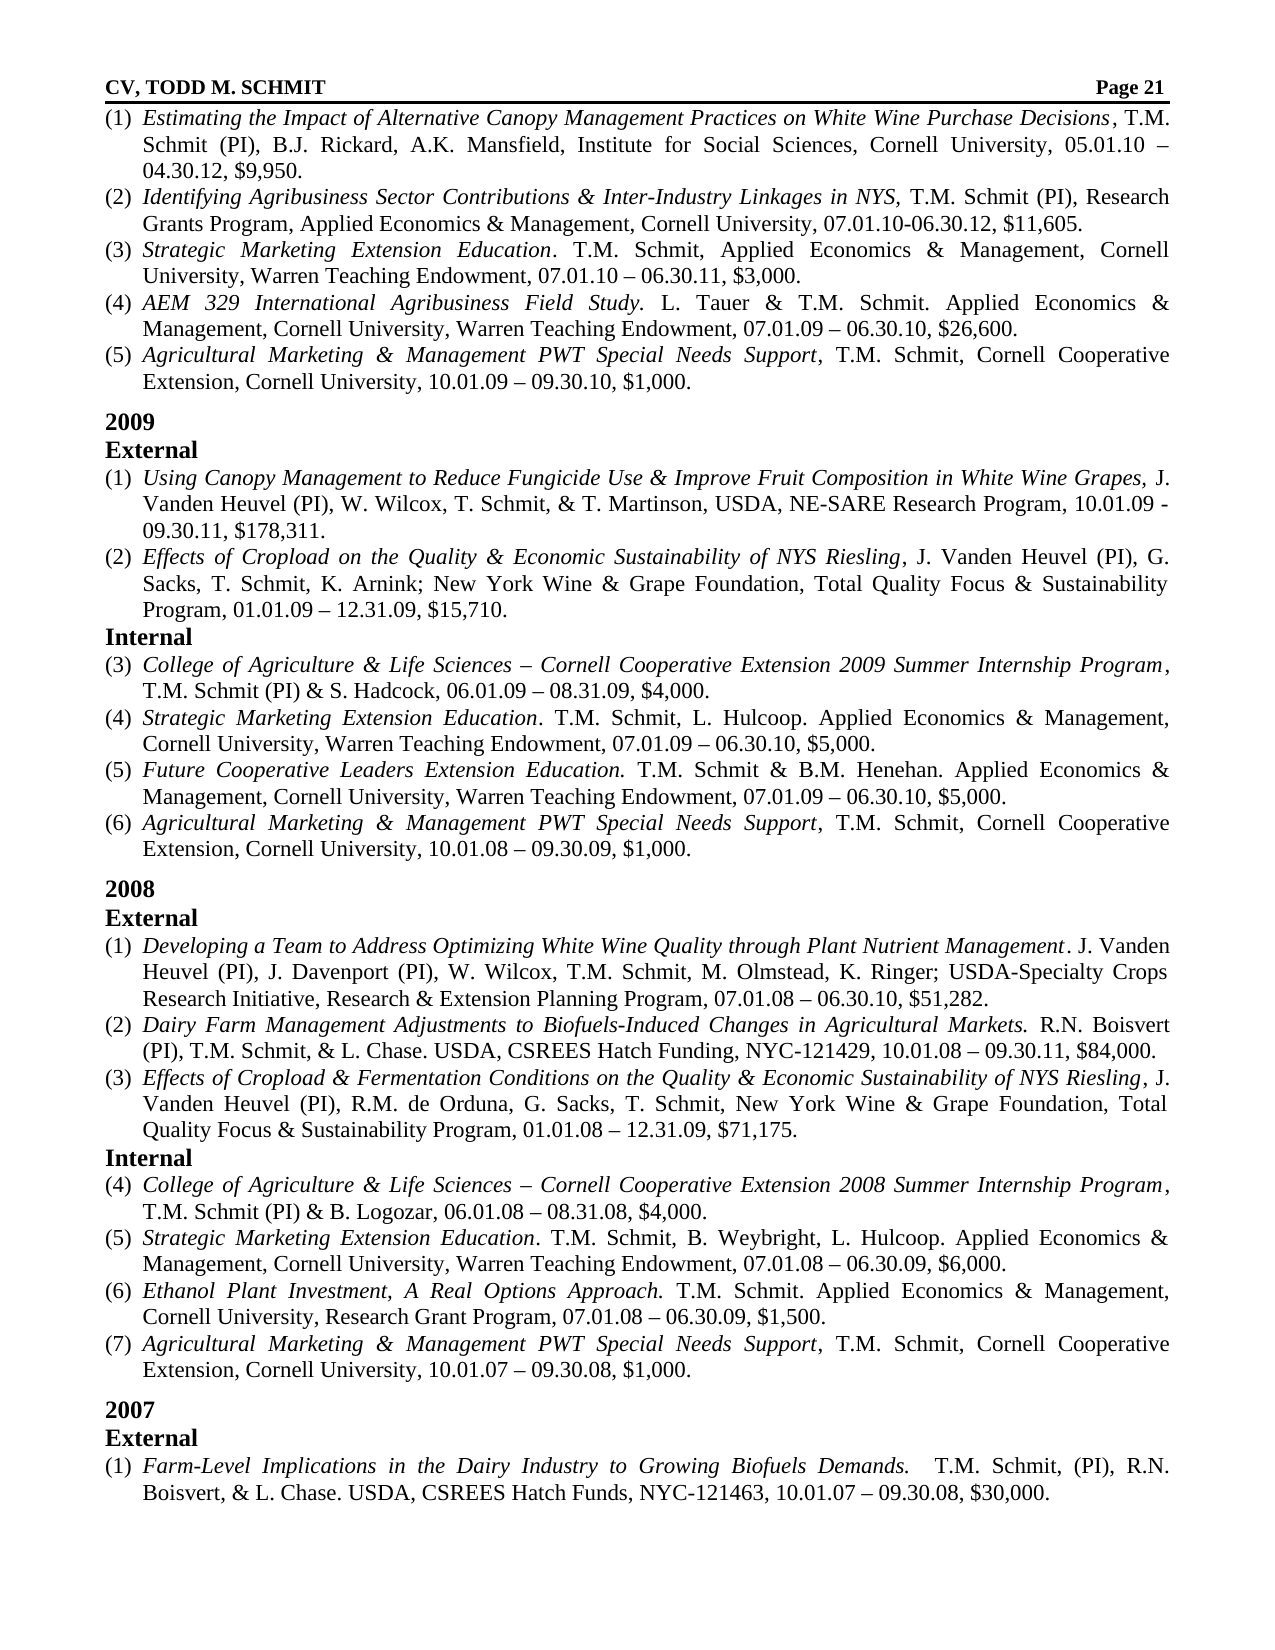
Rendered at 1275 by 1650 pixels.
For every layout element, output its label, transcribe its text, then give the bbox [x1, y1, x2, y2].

list College of Agriculture & Life Sciences – Cornell Cooperative Extension 2009 Summer Internship Program, T.M. Schmit (PI) & S. Hadcock, 06.01.09 – 08.31.09, $4,000. [105, 651, 1170, 704]
list AEM 329 International Agribusiness Field Study. L. Tauer & T.M. Schmit. Applied Economics & Management, Cornell University, Warren Teaching Endowment, 07.01.09 – 06.30.10, $26,600. [105, 289, 1170, 341]
list Agricultural Marketing & Management PWT Special Needs Support, T.M. Schmit, Cornell Cooperative Extension, Cornell University, 10.01.07 – 09.30.08, $1,000. [105, 1329, 1170, 1382]
text Internal [105, 1143, 1170, 1171]
list Identifying Agribusiness Sector Contributions & Inter-Industry Linkages in NYS, T.M. Schmit (PI), Research Grants Program, Applied Economics & Management, Cornell University, 07.01.10-06.30.12, $11,605. [105, 183, 1170, 236]
list Agricultural Marketing & Management PWT Special Needs Support, T.M. Schmit, Cornell Cooperative Extension, Cornell University, 10.01.09 – 09.30.10, $1,000. [105, 341, 1170, 394]
list Estimating the Impact of Alternative Canopy Management Practices on White Wine Purchase Decisions, T.M. Schmit (PI), B.J. Rickard, A.K. Mansfield, Institute for Social Sciences, Cornell University, 05.01.10 – 04.30.12, $9,950. [105, 104, 1170, 183]
list Farm-Level Implications in the Dairy Industry to Growing Biofuels Demands. T.M. Schmit, (PI), R.N. Boisvert, & L. Chase. USDA, CSREES Hatch Funds, NYC-121463, 10.01.07 – 09.30.08, $30,000. [105, 1452, 1170, 1505]
list Strategic Marketing Extension Education. T.M. Schmit, L. Hulcoop. Applied Economics & Management, Cornell University, Warren Teaching Endowment, 07.01.09 – 06.30.10, $5,000. [105, 704, 1170, 756]
list Developing a Team to Address Optimizing White Wine Quality through Plant Nutrient Management. J. Vanden Heuvel (PI), J. Davenport (PI), W. Wilcox, T.M. Schmit, M. Olmstead, K. Ringer; USDA-Specialty Crops Research Initiative, Research & Extension Planning Program, 07.01.08 – 06.30.10, $51,282. [105, 932, 1170, 1011]
list Future Cooperative Leaders Extension Education. T.M. Schmit & B.M. Henehan. Applied Economics & Management, Cornell University, Warren Teaching Endowment, 07.01.09 – 06.30.10, $5,000. [105, 756, 1170, 809]
list 2009 [105, 407, 1170, 435]
list Ethanol Plant Investment, A Real Options Approach. T.M. Schmit. Applied Economics & Management, Cornell University, Research Grant Program, 07.01.08 – 06.30.09, $1,500. [105, 1277, 1170, 1329]
list Strategic Marketing Extension Education. T.M. Schmit, Applied Economics & Management, Cornell University, Warren Teaching Endowment, 07.01.10 – 06.30.11, $3,000. [105, 236, 1170, 289]
list Agricultural Marketing & Management PWT Special Needs Support, T.M. Schmit, Cornell Cooperative Extension, Cornell University, 10.01.08 – 09.30.09, $1,000. [105, 809, 1170, 862]
list 2007 [105, 1395, 1170, 1423]
text External [105, 1423, 1170, 1452]
list Using Canopy Management to Reduce Fungicide Use & Improve Fruit Composition in White Wine Grapes, J. Vanden Heuvel (PI), W. Wilcox, T. Schmit, & T. Martinson, USDA, NE-SARE Research Program, 10.01.09 - 09.30.11, $178,311. [105, 464, 1170, 543]
text External [105, 903, 1170, 932]
list Effects of Cropload & Fermentation Conditions on the Quality & Economic Sustainability of NYS Riesling, J. Vanden Heuvel (PI), R.M. de Orduna, G. Sacks, T. Schmit, New York Wine & Grape Foundation, Total Quality Focus & Sustainability Program, 01.01.08 – 12.31.09, $71,175. [105, 1064, 1170, 1143]
list Strategic Marketing Extension Education. T.M. Schmit, B. Weybright, L. Hulcoop. Applied Economics & Management, Cornell University, Warren Teaching Endowment, 07.01.08 – 06.30.09, $6,000. [105, 1224, 1170, 1277]
list Dairy Farm Management Adjustments to Biofuels-Induced Changes in Agricultural Markets. R.N. Boisvert (PI), T.M. Schmit, & L. Chase. USDA, CSREES Hatch Funding, NYC-121429, 10.01.08 – 09.30.11, $84,000. [105, 1011, 1170, 1064]
list 2008 [105, 874, 1170, 903]
list College of Agriculture & Life Sciences – Cornell Cooperative Extension 2008 Summer Internship Program, T.M. Schmit (PI) & B. Logozar, 06.01.08 – 08.31.08, $4,000. [105, 1171, 1170, 1224]
text External [105, 435, 1170, 464]
list Effects of Cropload on the Quality & Economic Sustainability of NYS Riesling, J. Vanden Heuvel (PI), G. Sacks, T. Schmit, K. Arnink; New York Wine & Grape Foundation, Total Quality Focus & Sustainability Program, 01.01.09 – 12.31.09, $15,710. [105, 543, 1170, 622]
text Internal [105, 622, 1170, 651]
